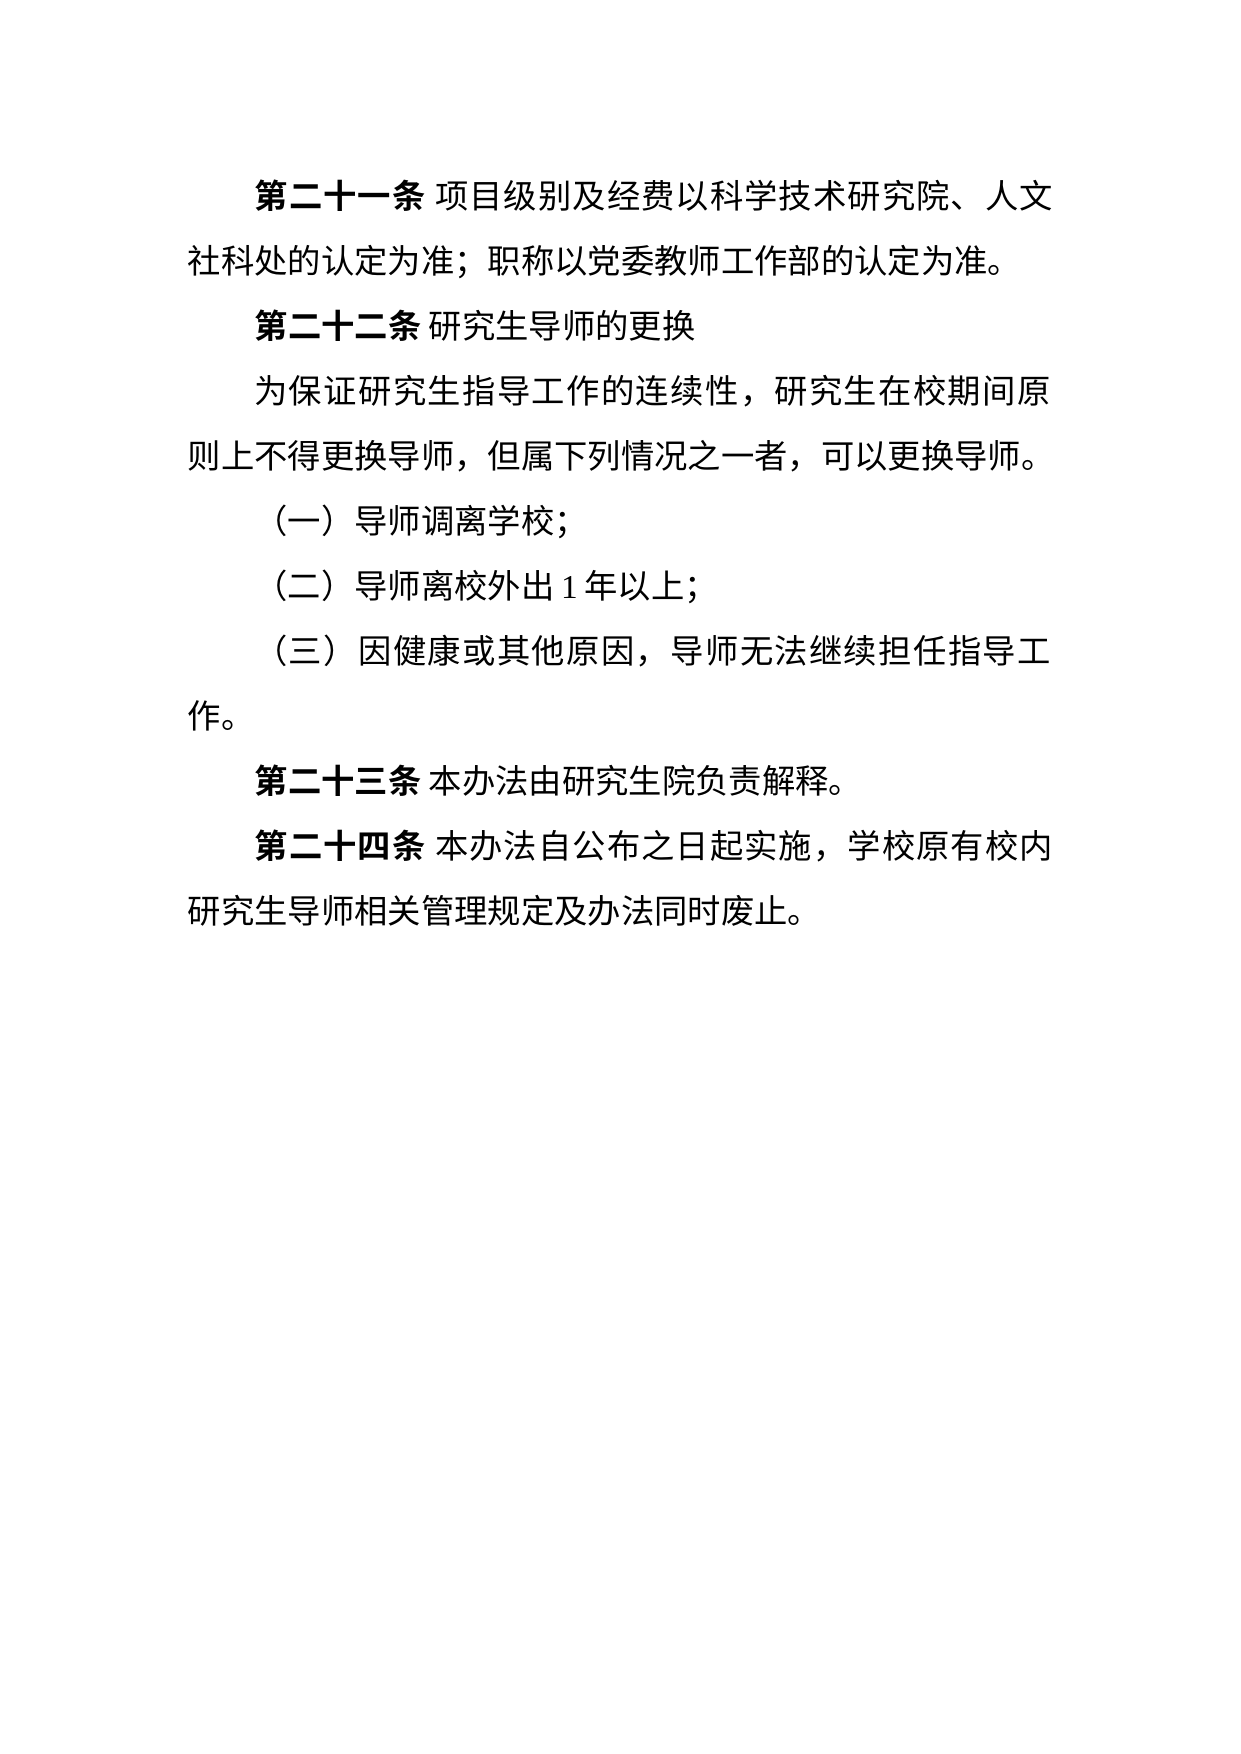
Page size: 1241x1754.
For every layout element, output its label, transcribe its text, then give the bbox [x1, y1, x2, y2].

text （一）导师调离学校； [187, 487, 1053, 552]
text （二）导师离校外出1年以上； [187, 552, 1053, 617]
text （三）因健康或其他原因，导师无法继续担任指导工作。 [187, 617, 1053, 747]
text 第二十三条 本办法由研究生院负责解释。 [187, 747, 1053, 812]
text 第二十一条 项目级别及经费以科学技术研究院、人文社科处的认定为准；职称以党委教师工作部的认定为准。 [187, 162, 1053, 292]
text 第二十四条 本办法自公布之日起实施，学校原有校内研究生导师相关管理规定及办法同时废止。 [187, 812, 1053, 942]
text 为保证研究生指导工作的连续性，研究生在校期间原则上不得更换导师，但属下列情况之一者，可以更换导师。 [187, 357, 1053, 487]
text 第二十二条 研究生导师的更换 [187, 292, 1053, 357]
